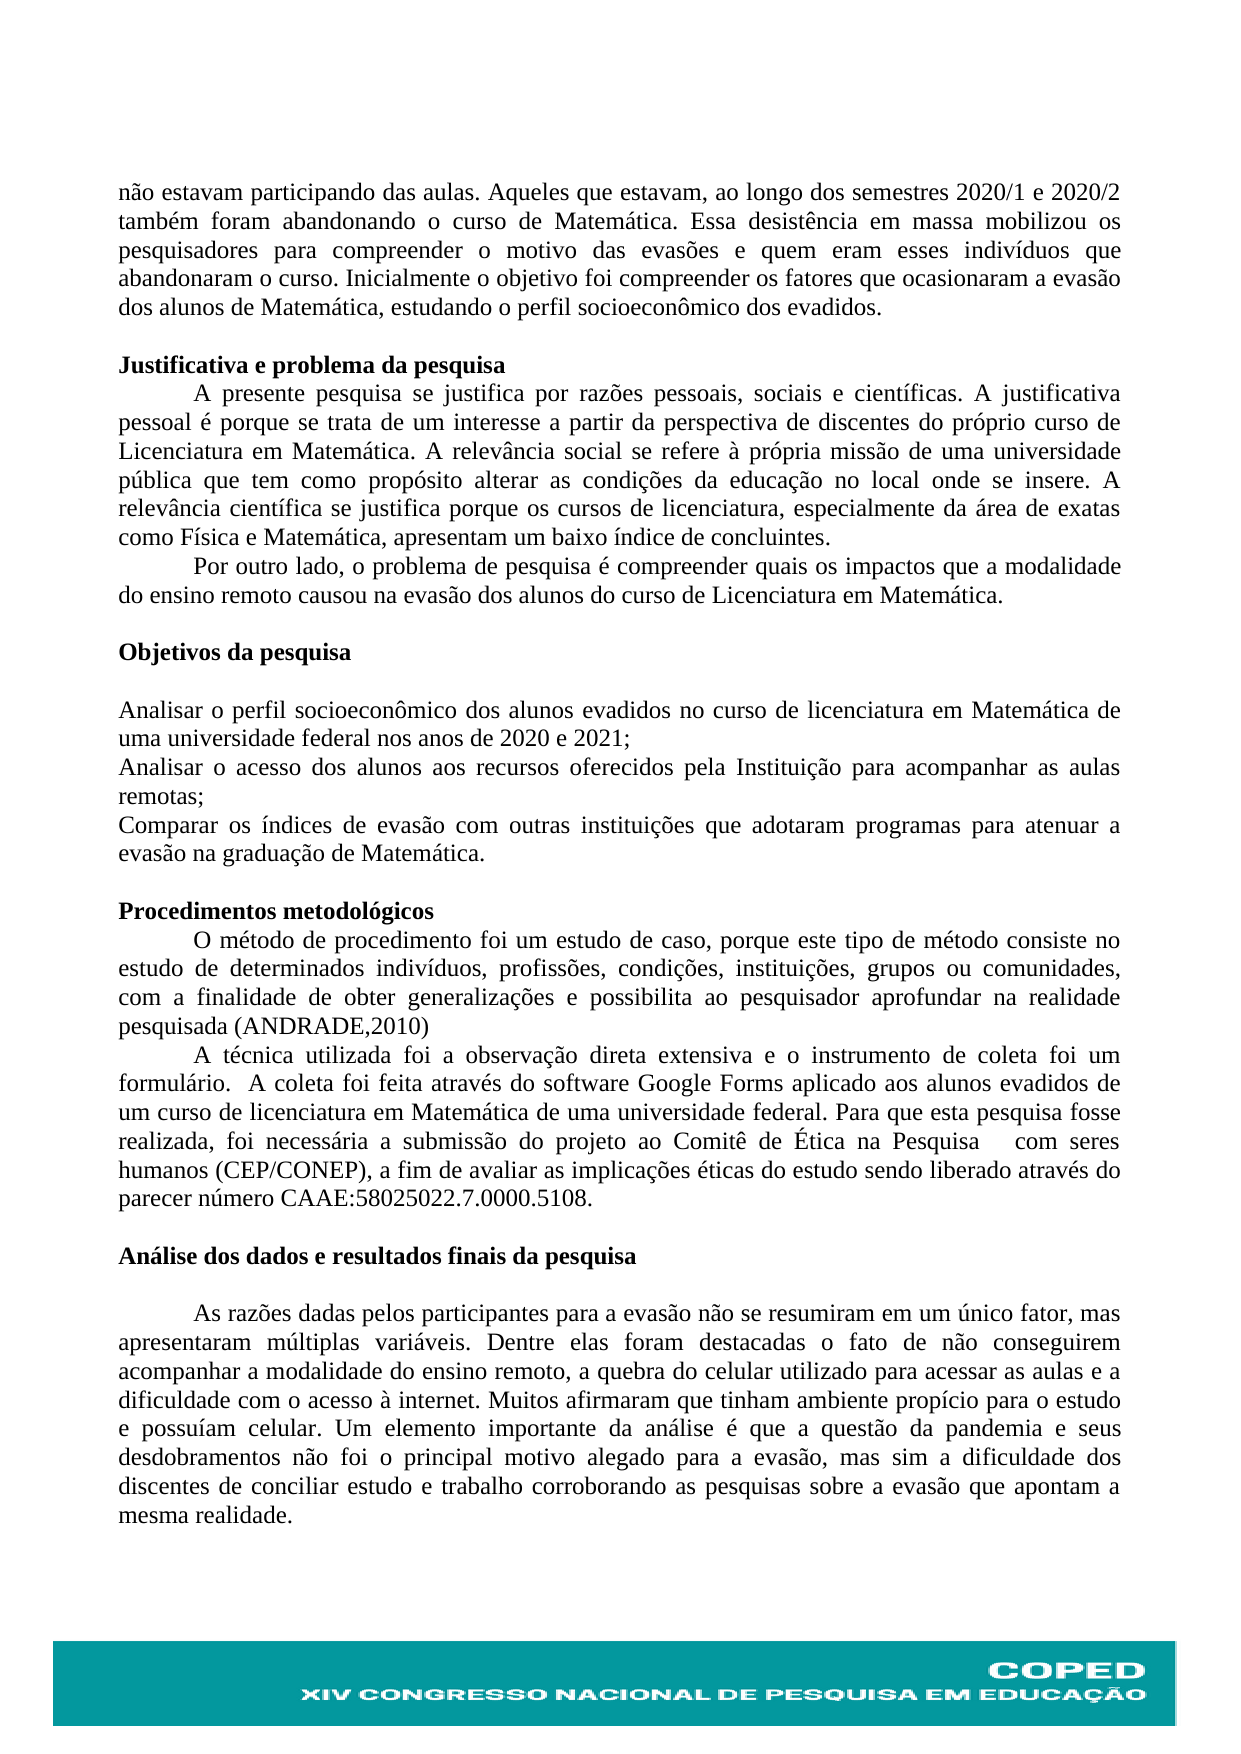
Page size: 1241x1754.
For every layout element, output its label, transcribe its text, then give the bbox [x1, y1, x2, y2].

text A presente pesquisa se justifica por razões pessoais, sociais e científicas. A justificativa pessoal é porque se trata de um interesse a partir da perspectiva de discentes do próprio curso de Licenciatura em Matemática. A relevância social se refere à própria missão de uma universidade pública que tem como propósito alterar as condições da educação no local onde se insere. A relevância científica se justifica porque os cursos de licenciatura, especialmente da área de exatas como Física e Matemática, apresentam um baixo índice de concluintes. [118, 378, 1122, 551]
text Justificativa e problema da pesquisa [118, 350, 1122, 378]
text Análise dos dados e resultados finais da pesquisa [118, 1241, 1122, 1270]
text Analisar o acesso dos alunos aos recursos oferecidos pela Instituição para acompanhar as aulas remotas; [118, 752, 1122, 810]
text Analisar o perfil socioeconômico dos alunos evadidos no curso de licenciatura em Matemática de uma universidade federal nos anos de 2020 e 2021; [118, 695, 1122, 752]
text Objetivos da pesquisa [118, 637, 1122, 666]
text Por outro lado, o problema de pesquisa é compreender quais os impactos que a modalidade do ensino remoto causou na evasão dos alunos do curso de Licenciatura em Matemática. [118, 551, 1122, 608]
text O método de procedimento foi um estudo de caso, porque este tipo de método consiste no estudo de determinados indivíduos, profissões, condições, instituições, grupos ou comunidades, com a finalidade de obter generalizações e possibilita ao pesquisador aprofundar na realidade pesquisada (ANDRADE,2010) [118, 925, 1122, 1040]
picture [53, 1574, 1185, 1726]
text As razões dadas pelos participantes para a evasão não se resumiram em um único fator, mas apresentaram múltiplas variáveis. Dentre elas foram destacadas o fato de não conseguirem acompanhar a modalidade do ensino remoto, a quebra do celular utilizado para acessar as aulas e a dificuldade com o acesso à internet. Muitos afirmaram que tinham ambiente propício para o estudo e possuíam celular. Um elemento importante da análise é que a questão da pandemia e seus desdobramentos não foi o principal motivo alegado para a evasão, mas sim a dificuldade dos discentes de conciliar estudo e trabalho corroborando as pesquisas sobre a evasão que apontam a mesma realidade. [118, 1298, 1122, 1528]
text Procedimentos metodológicos [118, 896, 1122, 925]
text Comparar os índices de evasão com outras instituições que adotaram programas para atenuar a evasão na graduação de Matemática. [118, 810, 1122, 867]
text A técnica utilizada foi a observação direta extensiva e o instrumento de coleta foi um formulário. A coleta foi feita através do software Google Forms aplicado aos alunos evadidos de um curso de licenciatura em Matemática de uma universidade federal. Para que esta pesquisa fosse realizada, foi necessária a submissão do projeto ao Comitê de Ética na Pesquisa com seres humanos (CEP/CONEP), a fim de avaliar as implicações éticas do estudo sendo liberado através do parecer número CAAE:58025022.7.0000.5108. [118, 1040, 1122, 1212]
